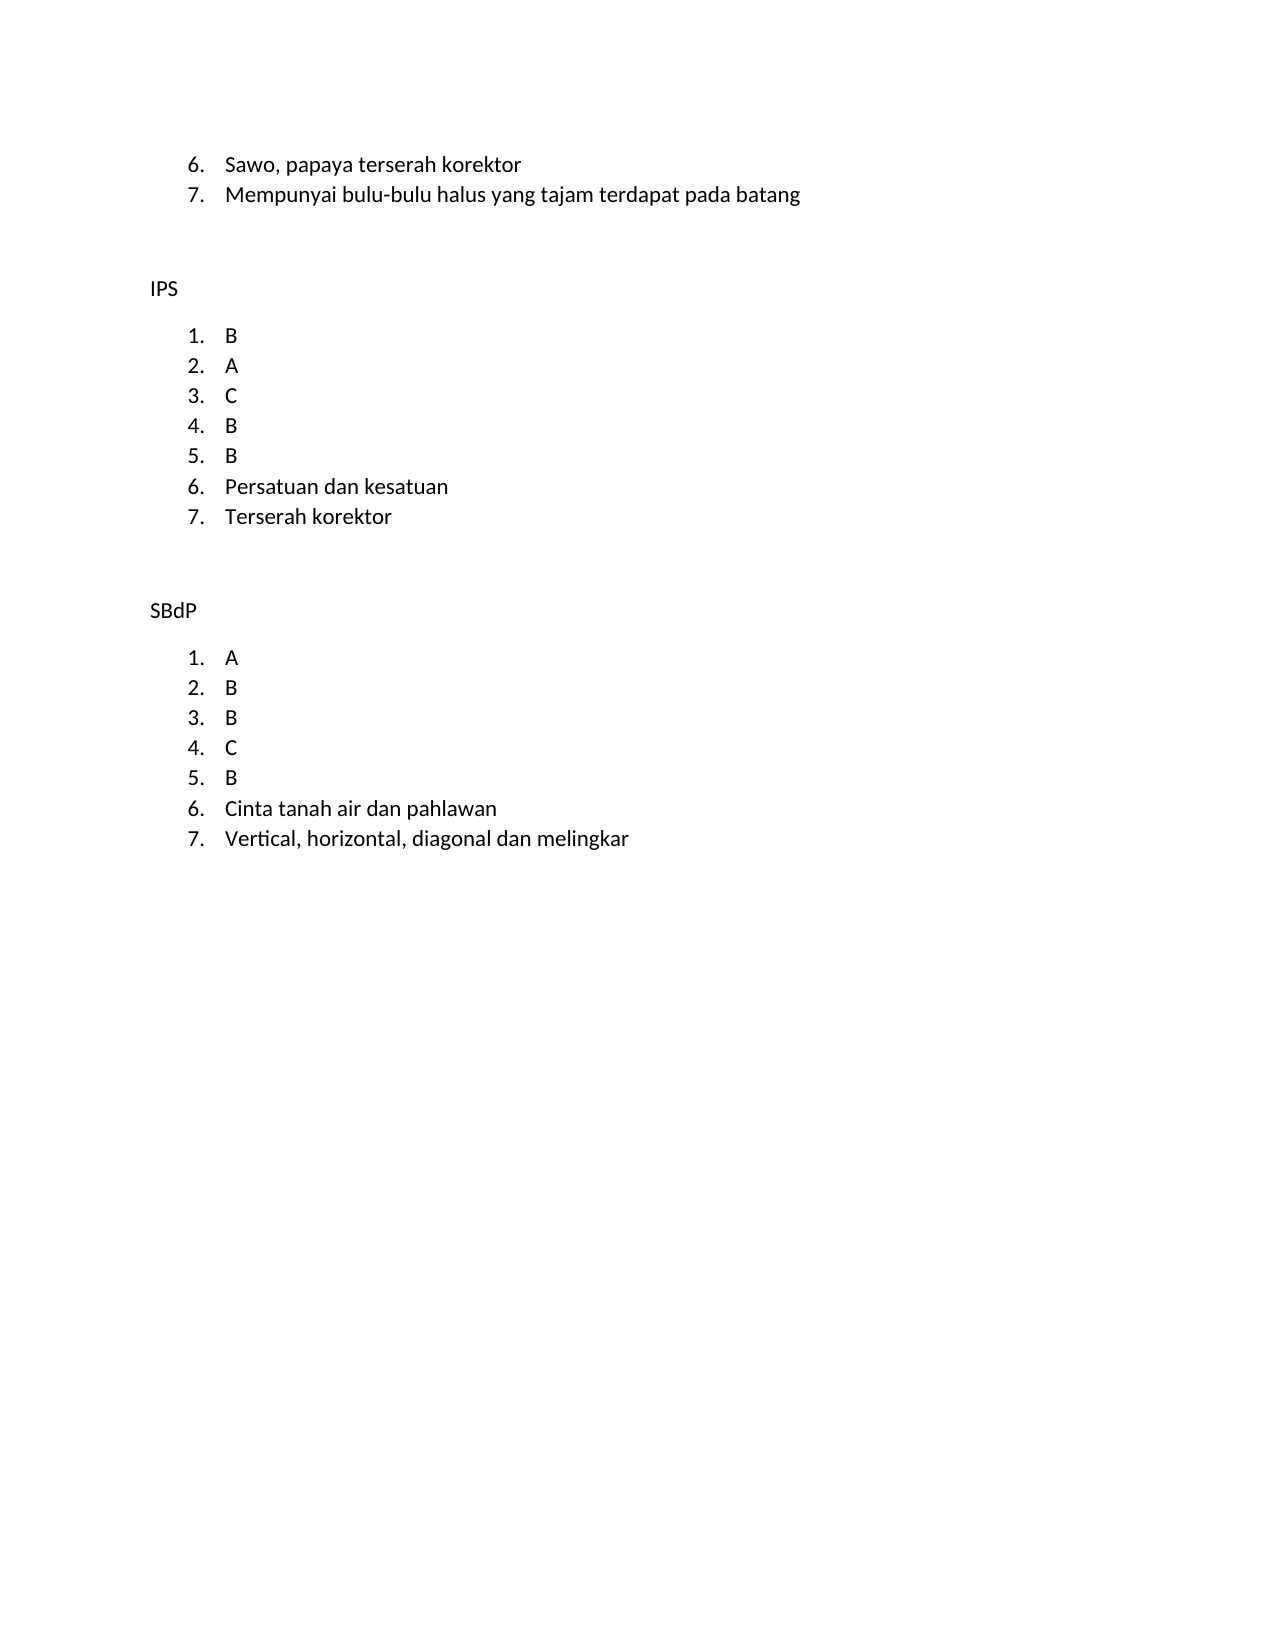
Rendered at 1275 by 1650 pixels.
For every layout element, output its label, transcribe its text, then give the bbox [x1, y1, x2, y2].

list Cinta tanah air dan pahlawan [187, 794, 1125, 822]
text IPS [150, 274, 1125, 302]
list Persatuan dan kesatuan [187, 472, 1125, 500]
list B [187, 703, 1125, 731]
text SBdP [150, 596, 1125, 624]
list B [187, 442, 1125, 470]
list B [187, 763, 1125, 792]
list B [187, 673, 1125, 701]
list Sawo, papaya terserah korektor [187, 150, 1125, 178]
list C [187, 733, 1125, 761]
list A [187, 643, 1125, 671]
list B [187, 321, 1125, 349]
list Vertical, horizontal, diagonal dan melingkar [187, 824, 1125, 852]
list C [187, 381, 1125, 409]
list A [187, 351, 1125, 379]
list B [187, 411, 1125, 439]
list Mempunyai bulu-bulu halus yang tajam terdapat pada batang [187, 180, 1125, 208]
list Terserah korektor [187, 502, 1125, 530]
